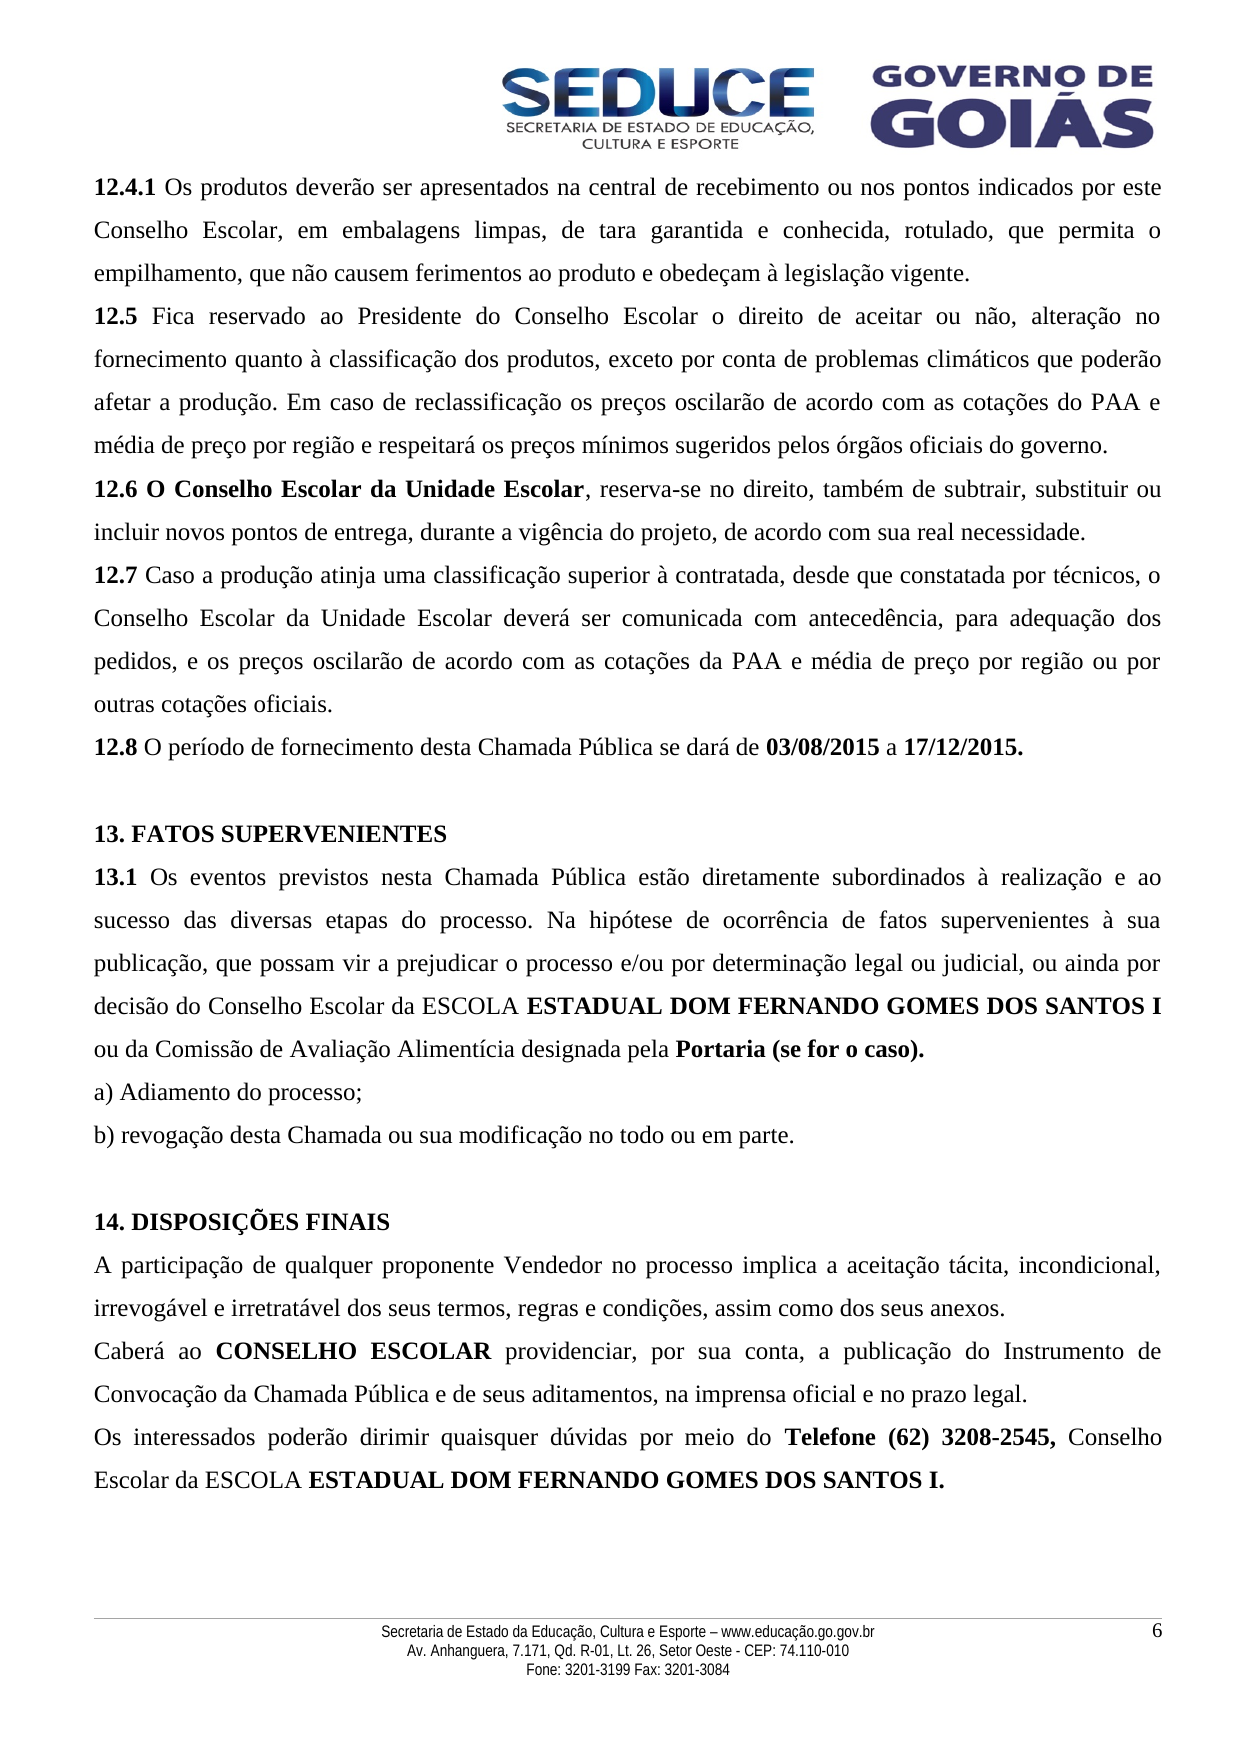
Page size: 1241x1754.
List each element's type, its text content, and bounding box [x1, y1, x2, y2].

text Caberá ao CONSELHO ESCOLAR providenciar, por sua conta, a publicação do Instrumento de Convocação da Chamada Pública e de seus aditamentos, na imprensa oficial e no prazo legal. [94, 1336, 1162, 1408]
text 14. DISPOSIÇÕES FINAIS [94, 1207, 1162, 1236]
text 12.7 Caso a produção atinja uma classificação superior à contratada, desde que constatada por técnicos, o Conselho Escolar da Unidade Escolar deverá ser comunicada com antecedência, para adequação dos pedidos, e os preços oscilarão de acordo com as cotações da PAA e média de preço por região ou por outras cotações oficiais. [94, 560, 1162, 718]
text 13.1 Os eventos previstos nesta Chamada Pública estão diretamente subordinados à realização e ao sucesso das diversas etapas do processo. Na hipótese de ocorrência de fatos supervenientes à sua publicação, que possam vir a prejudicar o processo e/ou por determinação legal ou judicial, ou ainda por decisão do Conselho Escolar da ESCOLA ESTADUAL DOM FERNANDO GOMES DOS SANTOS I ou da Comissão de Avaliação Alimentícia designada pela Portaria (se for o caso). [94, 862, 1162, 1063]
text 12.8 O período de fornecimento desta Chamada Pública se dará de 03/08/2015 a 17/12/2015. [94, 732, 1162, 761]
text b) revogação desta Chamada ou sua modificação no todo ou em parte. [94, 1121, 1162, 1149]
picture [501, 59, 1163, 158]
text 12.5 Fica reservado ao Presidente do Conselho Escolar o direito de aceitar ou não, alteração no fornecimento quanto à classificação dos produtos, exceto por conta de problemas climáticos que poderão afetar a produção. Em caso de reclassificação os preços oscilarão de acordo com as cotações do PAA e média de preço por região e respeitará os preços mínimos sugeridos pelos órgãos oficiais do governo. [94, 301, 1162, 459]
text Os interessados poderão dirimir quaisquer dúvidas por meio do Telefone (62) 3208-2545, Conselho Escolar da ESCOLA ESTADUAL DOM FERNANDO GOMES DOS SANTOS I. [94, 1422, 1162, 1494]
text A participação de qualquer proponente Vendedor no processo implica a aceitação tácita, incondicional, irrevogável e irretratável dos seus termos, regras e condições, assim como dos seus anexos. [94, 1250, 1162, 1322]
text 12.4.1 Os produtos deverão ser apresentados na central de recebimento ou nos pontos indicados por este Conselho Escolar, em embalagens limpas, de tara garantida e conhecida, rotulado, que permita o empilhamento, que não causem ferimentos ao produto e obedeçam à legislação vigente. [94, 172, 1162, 287]
text a) Adiamento do processo; [94, 1077, 1162, 1106]
text 12.6 O Conselho Escolar da Unidade Escolar, reserva-se no direito, também de subtrair, substituir ou incluir novos pontos de entrega, durante a vigência do projeto, de acordo com sua real necessidade. [94, 474, 1162, 546]
text 13. FATOS SUPERVENIENTES [94, 819, 1162, 847]
